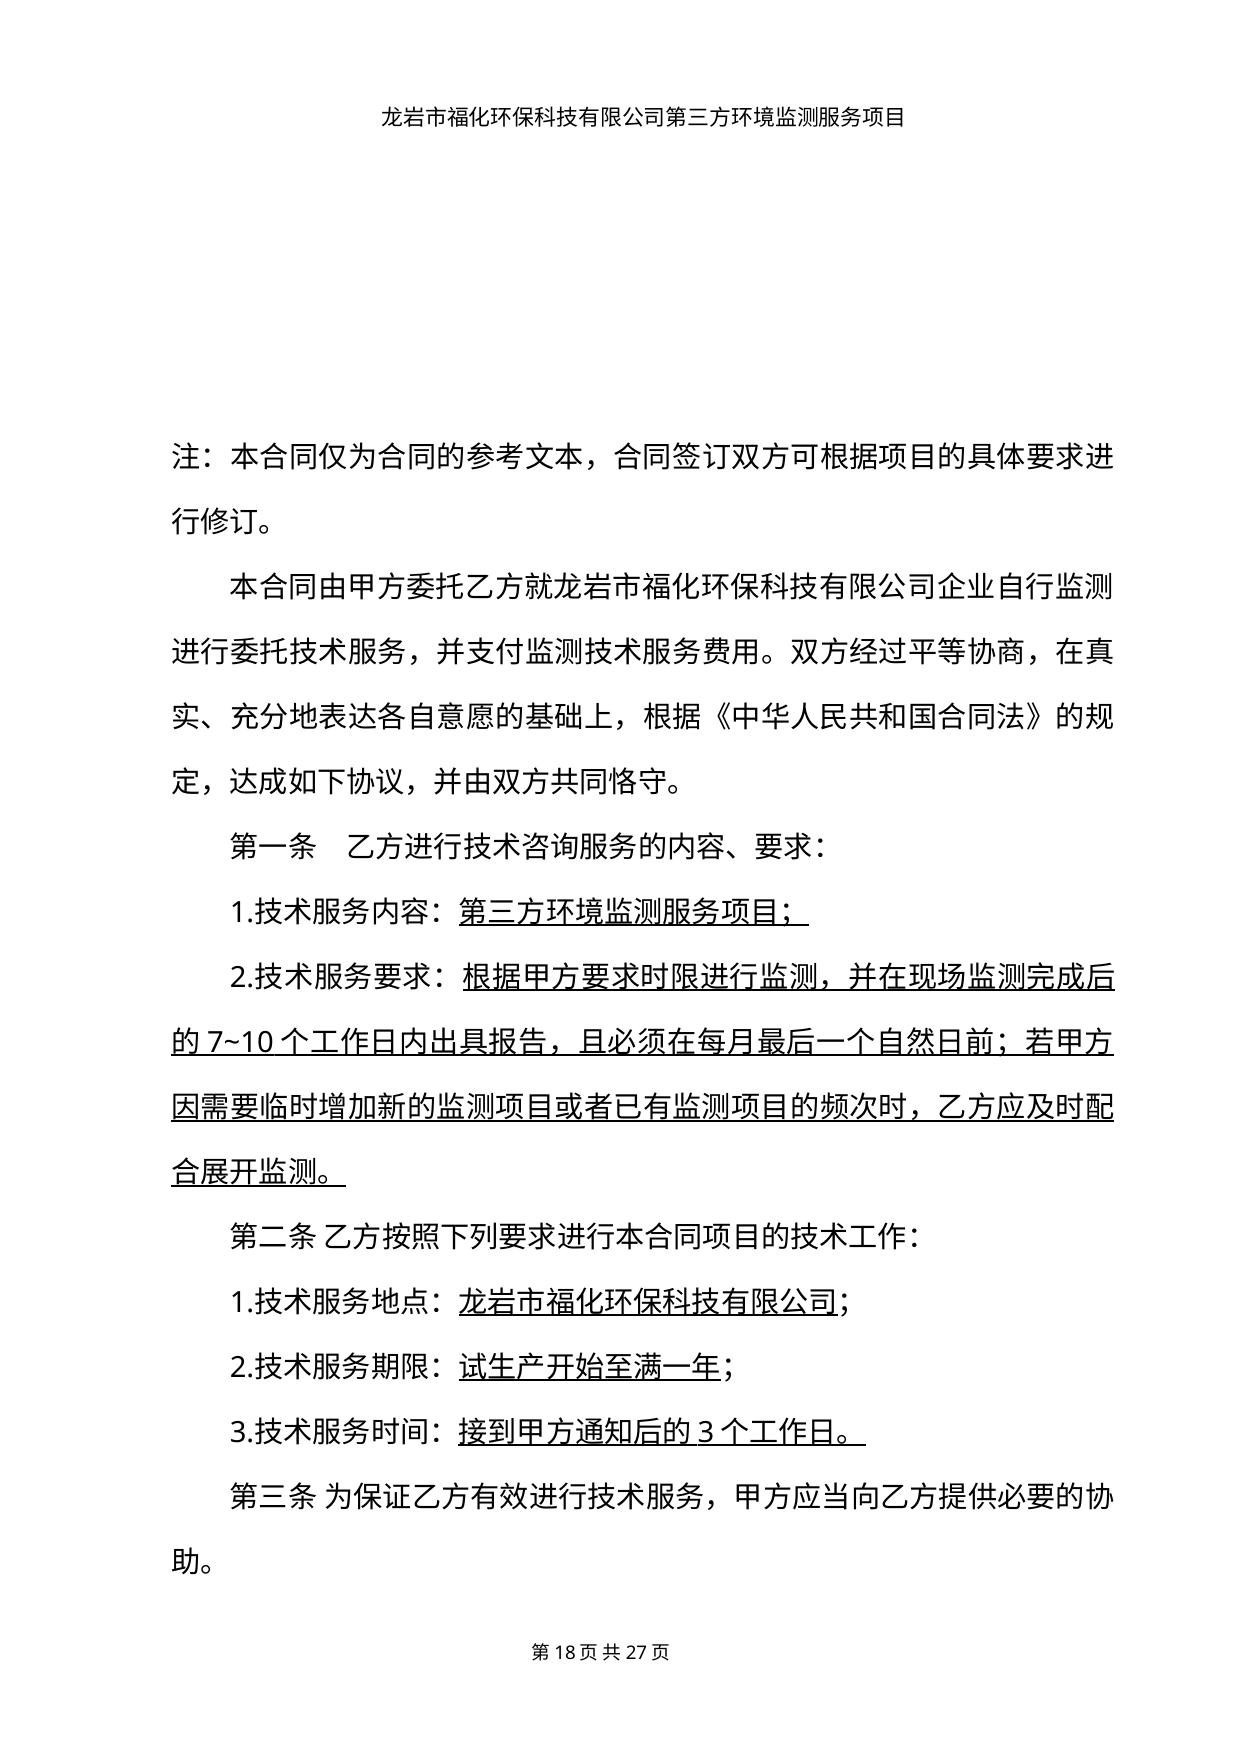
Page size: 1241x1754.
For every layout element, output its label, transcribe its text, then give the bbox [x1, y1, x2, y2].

text 2.技术服务要求：根据甲方要求时限进行监测，并在现场监测完成后的7~10个工作日内出具报告，且必须在每月最后一个自然日前；若甲方因需要临时增加新的监测项目或者已有监测项目的频次时，乙方应及时配合展开监测。 [171, 942, 1116, 1202]
text 第三条 为保证乙方有效进行技术服务，甲方应当向乙方提供必要的协助。 [171, 1462, 1116, 1592]
text 注：本合同仅为合同的参考文本，合同签订双方可根据项目的具体要求进行修订。 [171, 422, 1116, 552]
text 3.技术服务时间：接到甲方通知后的3个工作日。 [171, 1397, 1116, 1462]
text 本合同由甲方委托乙方就龙岩市福化环保科技有限公司企业自行监测进行委托技术服务，并支付监测技术服务费用。双方经过平等协商，在真实、充分地表达各自意愿的基础上，根据《中华人民共和国合同法》的规定，达成如下协议，并由双方共同恪守。 [171, 552, 1116, 812]
text 1.技术服务地点：龙岩市福化环保科技有限公司； [171, 1267, 1116, 1332]
text 第二条 乙方按照下列要求进行本合同项目的技术工作： [171, 1202, 1116, 1267]
text 2.技术服务期限：试生产开始至满一年； [171, 1332, 1116, 1397]
text 1.技术服务内容：第三方环境监测服务项目； [171, 877, 1116, 942]
text 第一条 乙方进行技术咨询服务的内容、要求： [171, 812, 1116, 877]
